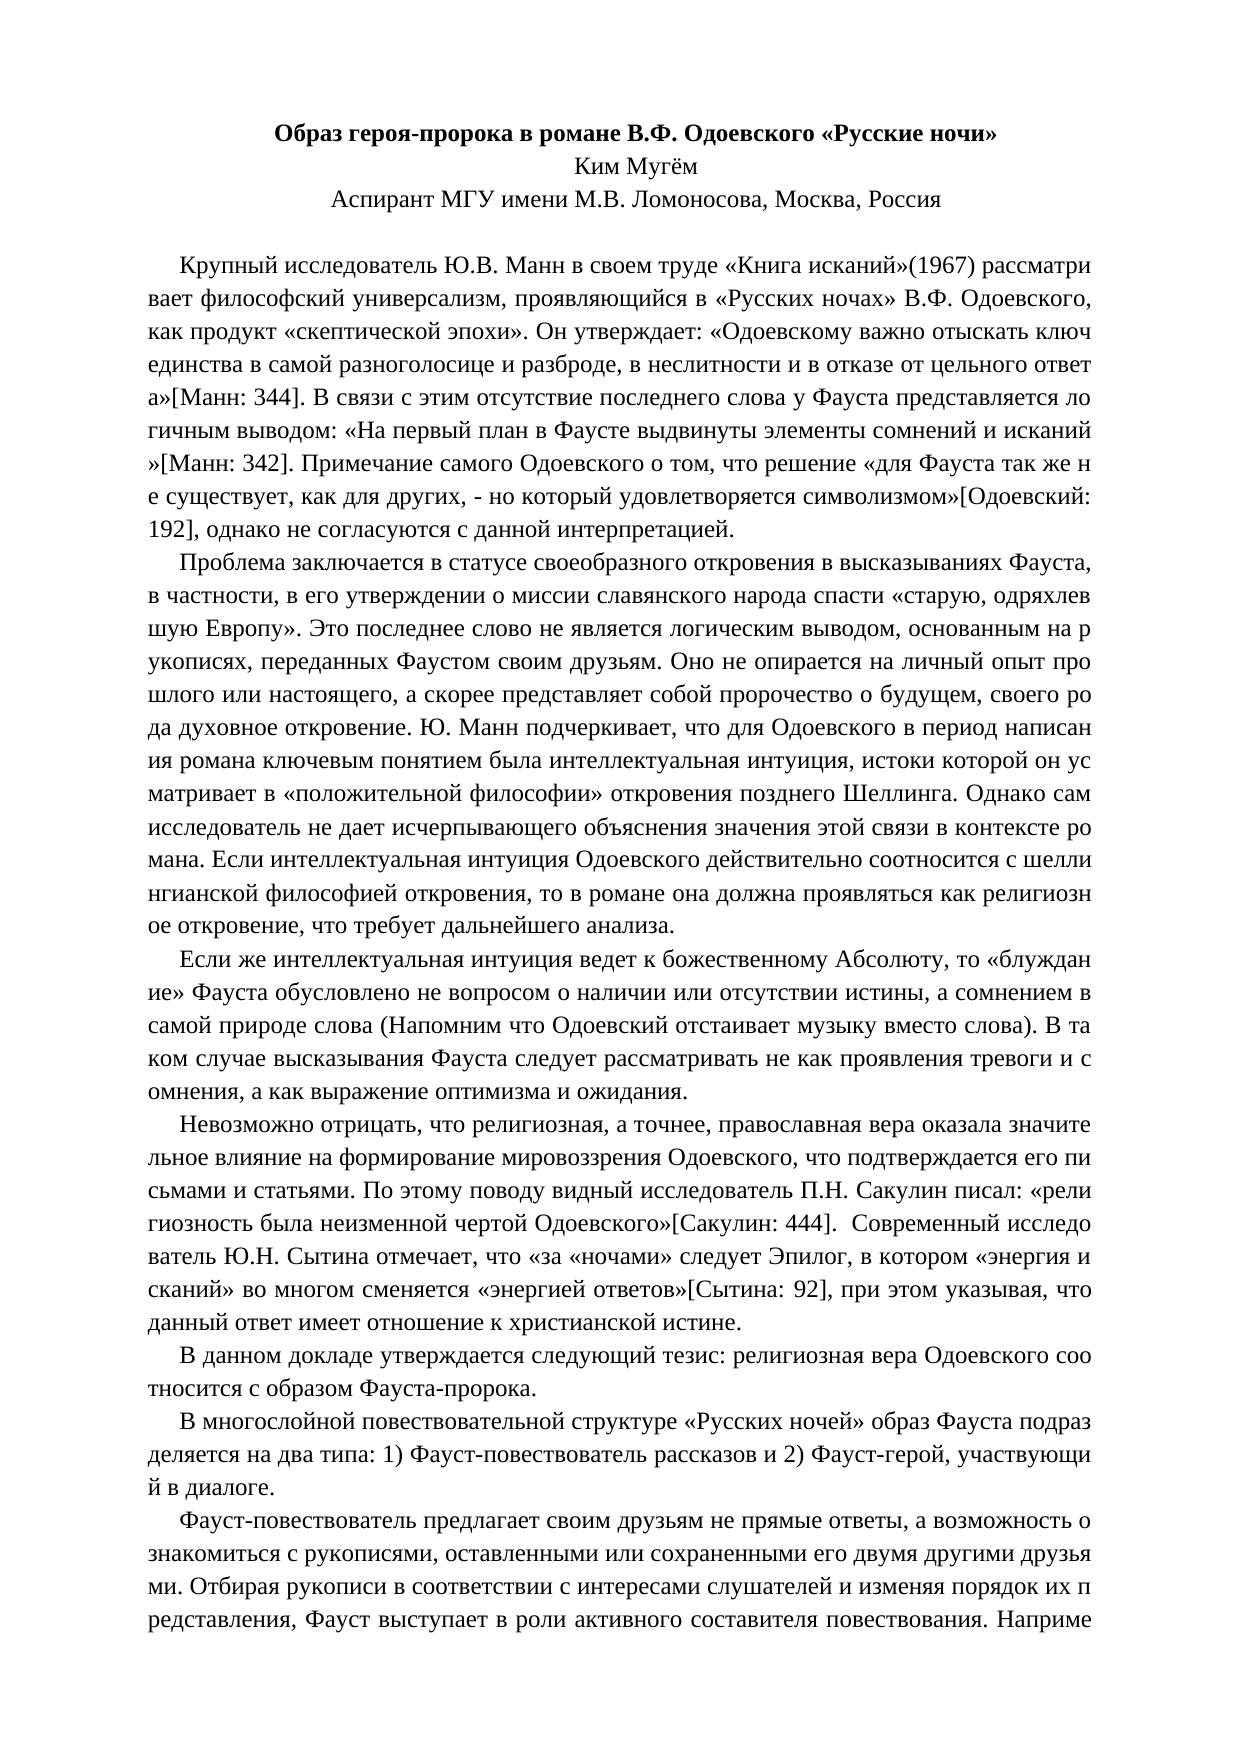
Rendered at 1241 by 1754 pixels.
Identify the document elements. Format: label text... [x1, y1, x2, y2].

text В данном докладе утверждается следующий тезис: религиозная вера Одоевского соотносится с образом Фауста-пророка. [148, 1340, 1092, 1402]
text Если же интеллектуальная интуиция ведет к божественному Абсолюту, то «блуждание» Фауста обусловлено не вопросом о наличии или отсутствии истины, а сомнением в самой природе слова (Напомним что Одоевский отстаивает музыку вместо слова). В таком случае высказывания Фауста следует рассматривать не как проявления тревоги и сомнения, а как выражение оптимизма и ожидания. [148, 944, 1092, 1104]
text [148, 1505, 1092, 1633]
text В многослойной повествовательной структуре «Русских ночей» образ Фауста подразделяется на два типа: 1) Фауст-повествователь рассказов и 2) Фауст-герой, участвующий в диалоге. [148, 1406, 1092, 1501]
text Образ героя-пророка в романе В.Ф. Одоевского «Русские ночи» [148, 118, 1092, 147]
text Проблема заключается в статусе своеобразного откровения в высказываниях Фауста, в частности, в его утверждении о миссии славянского народа спасти «старую, одряхлевшую Европу». Это последнее слово не является логическим выводом, основанным на рукописях, переданных Фаустом своим друзьям. Оно не опирается на личный опыт прошлого или настоящего, а скорее представляет собой пророчество о будущем, своего рода духовное откровение. Ю. Манн подчеркивает, что для Одоевского в период написания романа ключевым понятием была интеллектуальная интуиция, истоки которой он усматривает в «положительной философии» откровения позднего Шеллинга. Однако сам исследователь не дает исчерпывающего объяснения значения этой связи в контексте романа. Если интеллектуальная интуиция Одоевского действительно соотносится с шеллингианской философией откровения, то в романе она должна проявляться как религиозное откровение, что требует дальнейшего анализа. [148, 547, 1092, 939]
text Ким Мугём [148, 151, 1092, 180]
text Невозможно отрицать, что религиозная, а точнее, православная вера оказала значительное влияние на формирование мировоззрения Одоевского, что подтверждается его письмами и статьями. По этому поводу видный исследователь П.Н. Сакулин писал: «религиозность была неизменной чертой Одоевского»[Сакулин: 444]. Современный исследователь Ю.Н. Сытина отмечает, что «за «ночами» следует Эпилог, в котором «энергия исканий» во многом сменяется «энергией ответов»[Сытина: 92], при этом указывая, что данный ответ имеет отношение к христианской истине. [148, 1109, 1092, 1336]
text Аспирант МГУ имени М.В. Ломоносова, Москва, Россия [148, 184, 1092, 213]
text Крупный исследователь Ю.В. Манн в своем труде «Книга исканий»(1967) рассматривает философский универсализм, проявляющийся в «Русских ночах» В.Ф. Одоевского, как продукт «скептической эпохи». Он утверждает: «Одоевскому важно отыскать ключ единства в самой разноголосице и разброде, в неслитности и в отказе от цельного ответа»[Манн: 344]. В связи с этим отсутствие последнего слова у Фауста представляется логичным выводом: «На первый план в Фаусте выдвинуты элементы сомнений и исканий»[Манн: 342]. Примечание самого Одоевского о том, что решение «для Фауста так же не существует, как для других, - но который удовлетворяется символизмом»[Одоевский: 192], однако не согласуются с данной интерпретацией. [148, 250, 1092, 543]
